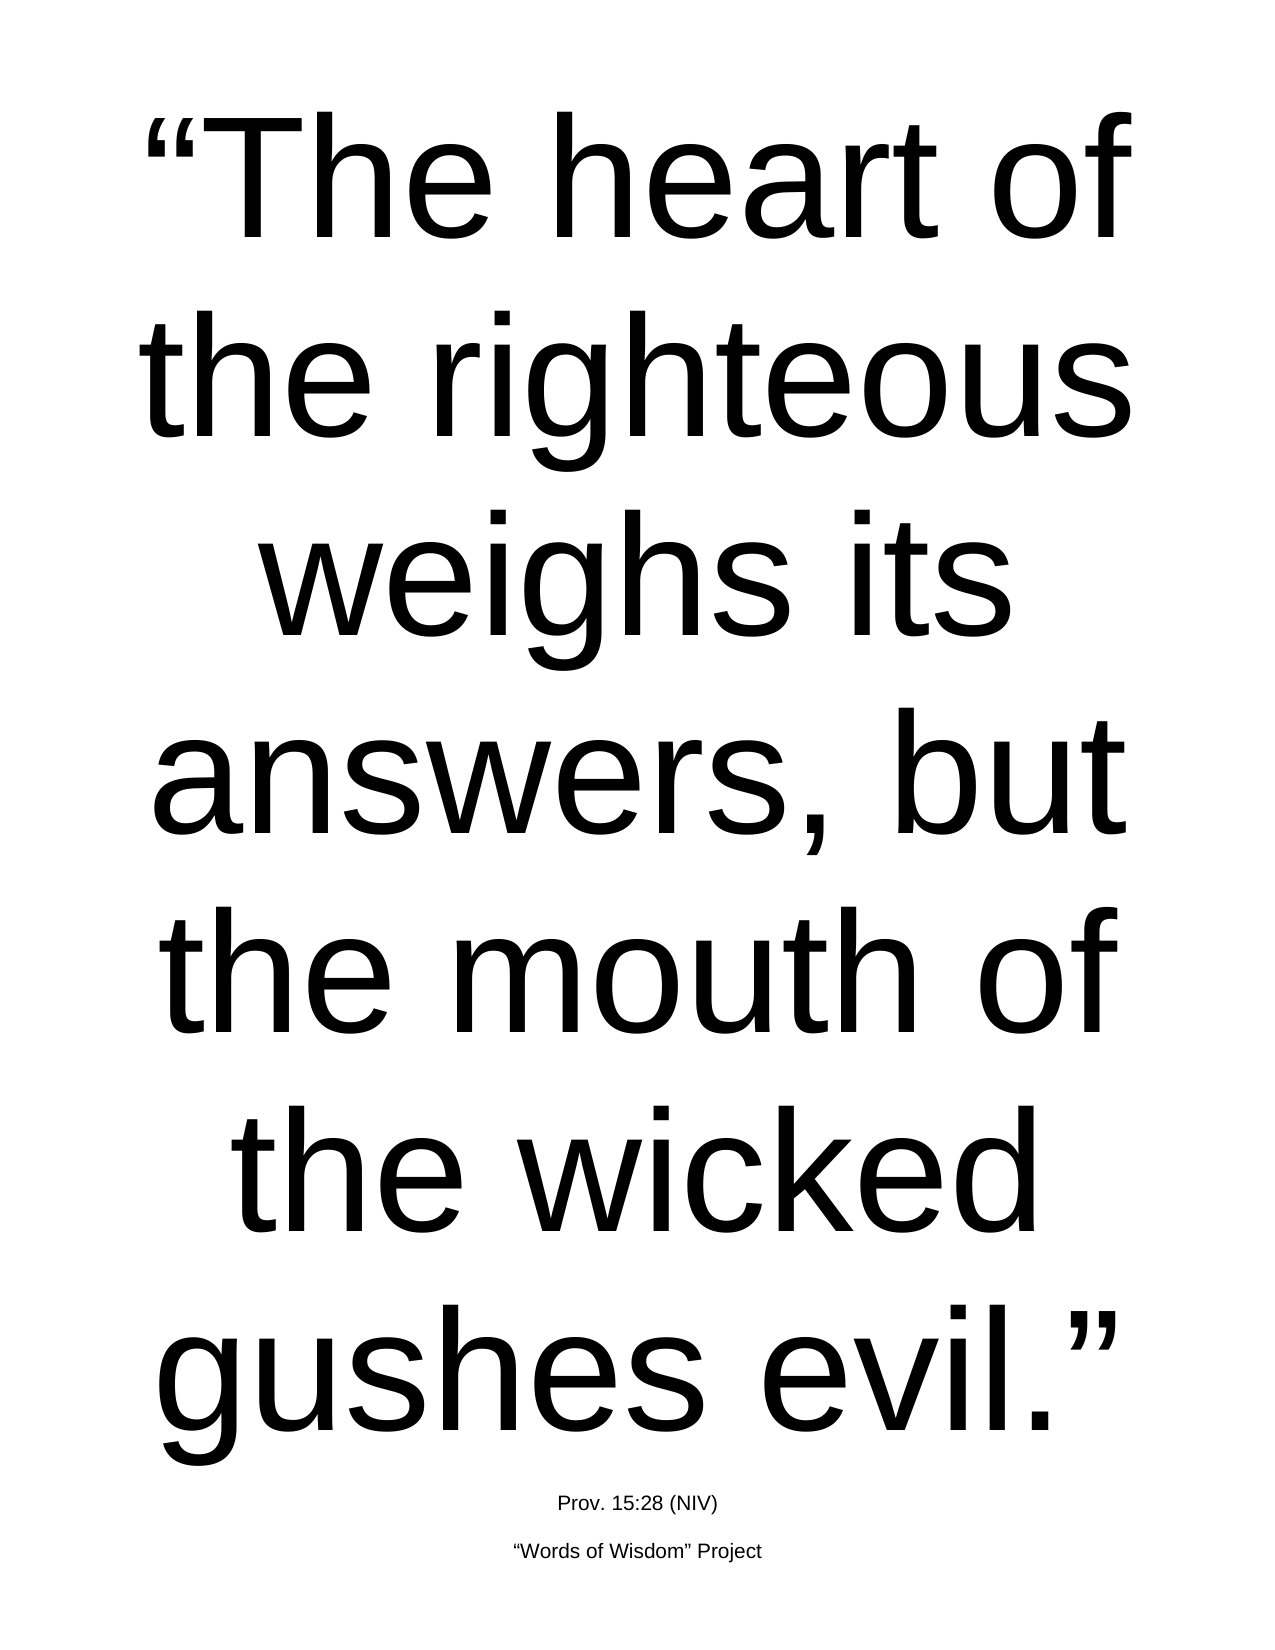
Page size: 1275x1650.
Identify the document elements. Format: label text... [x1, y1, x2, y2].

text “The heart of the righteous weighs its answers, but the mouth of the wicked gushes evil.” [75, 75, 1200, 1467]
text “Words of Wisdom” Project [75, 1539, 1200, 1563]
text Prov. 15:28 (NIV) [75, 1491, 1200, 1515]
